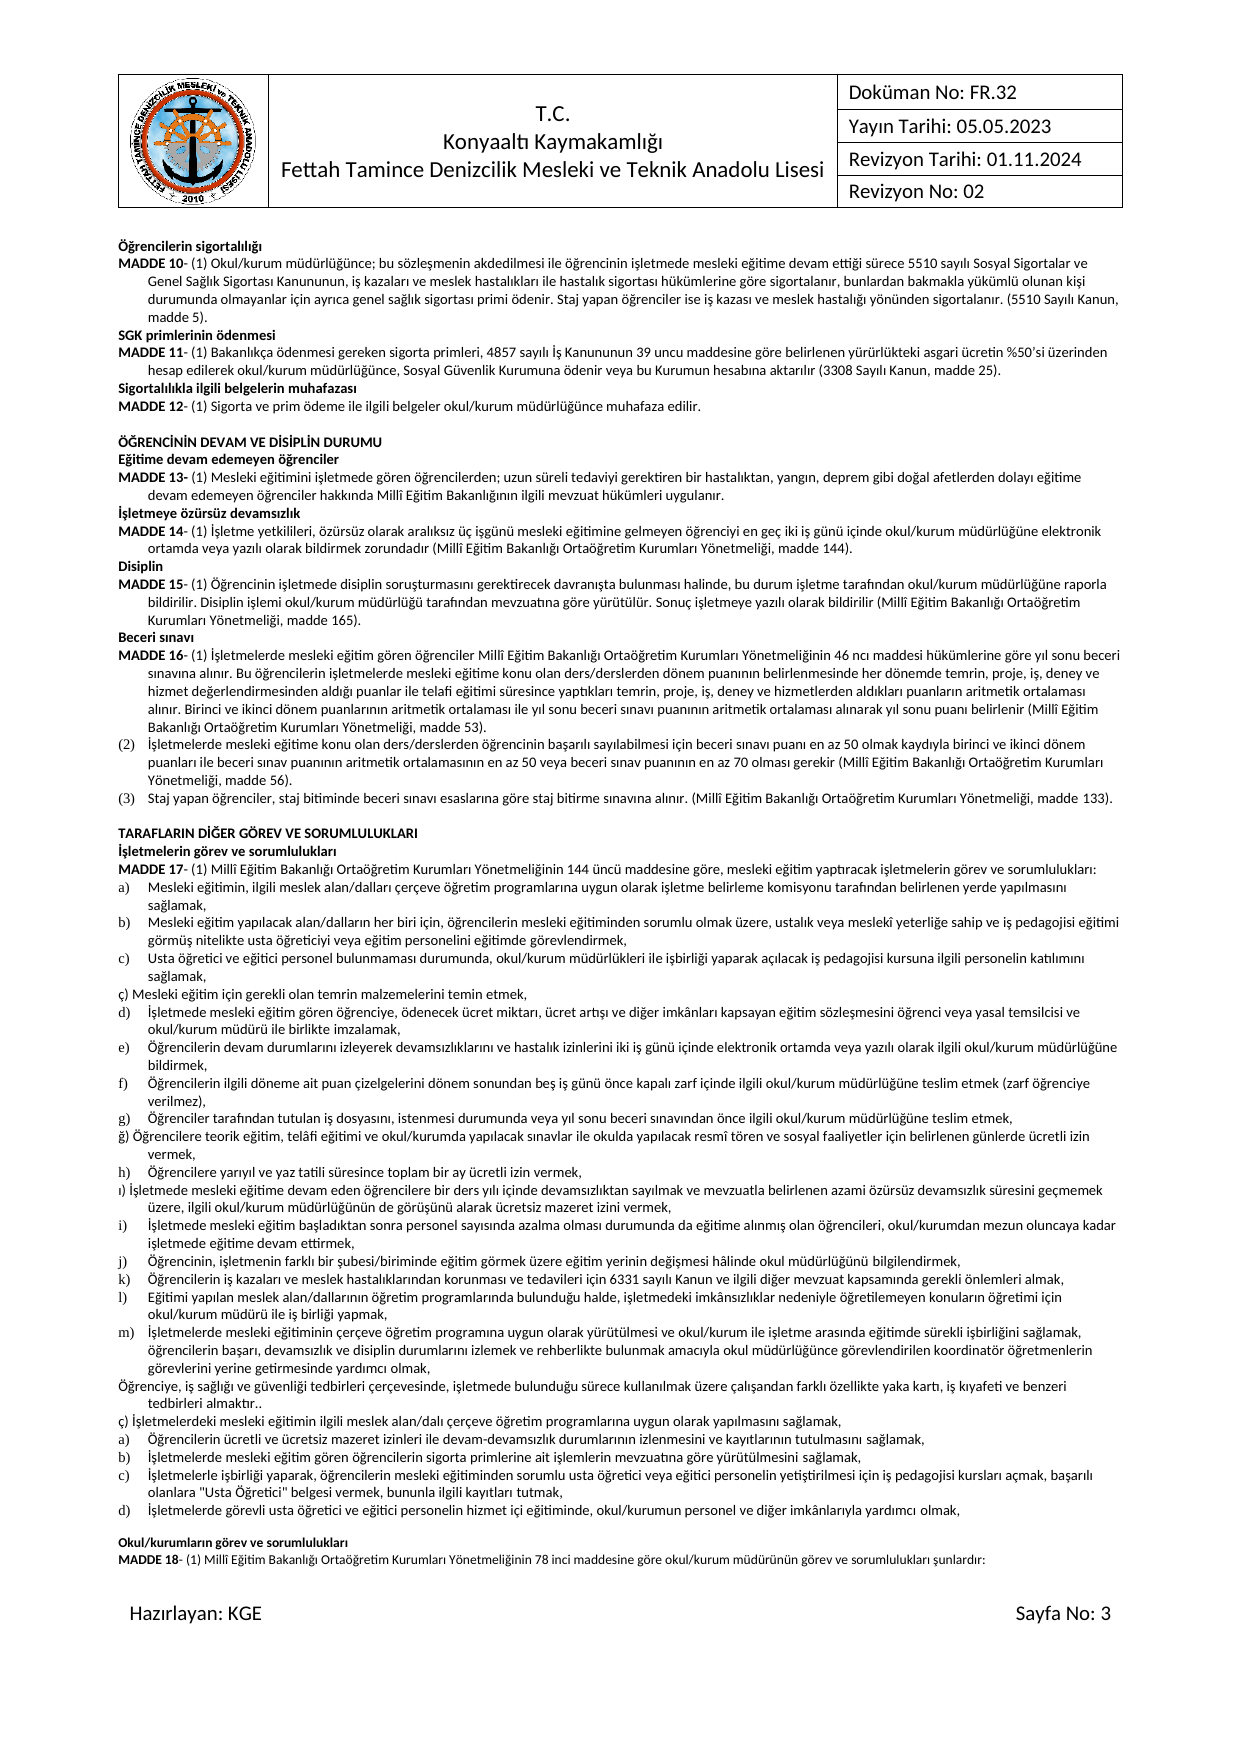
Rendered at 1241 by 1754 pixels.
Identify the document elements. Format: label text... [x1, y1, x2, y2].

text ç) Mesleki eğitim için gerekli olan temrin malzemelerini temin etmek, [118, 985, 1122, 1003]
list İşletmelerde mesleki eğitim gören öğrencilerin sigorta primlerine ait işlemlerin mevzuatına göre yürütülmesini sağlamak, [118, 1448, 1122, 1466]
list İşletmelerde mesleki eğitiminin çerçeve öğretim programına uygun olarak yürütülmesi ve okul/kurum ile işletme arasında eğitimde sürekli işbirliğini sağlamak, öğrencilerin başarı, devamsızlık ve disiplin durumlarını izlemek ve rehberlikte bulunmak amacıyla okul müdürlüğünce görevlendirilen koordinatör öğretmenlerin görevlerini yerine getirmesinde yardımcı olmak, [118, 1323, 1122, 1377]
text ı) İşletmede mesleki eğitime devam eden öğrencilere bir ders yılı içinde devamsızlıktan sayılmak ve mevzuatla belirlenen azami özürsüz devamsızlık süresini geçmemek üzere, ilgili okul/kurum müdürlüğünün de görüşünü alarak ücretsiz mazeret izini vermek, [118, 1181, 1122, 1217]
picture [129, 77, 256, 205]
text Öğrencilerin sigortalılığı [118, 237, 1122, 255]
list Staj yapan öğrenciler, staj bitiminde beceri sınavı esaslarına göre staj bitirme sınavına alınır. (Millî Eğitim Bakanlığı Ortaöğretim Kurumları Yönetmeliği, madde 133). [118, 789, 1122, 807]
list Öğrencilerin ilgili döneme ait puan çizelgelerini dönem sonundan beş iş günü önce kapalı zarf içinde ilgili okul/kurum müdürlüğüne teslim etmek (zarf öğrenciye verilmez), [118, 1074, 1122, 1110]
list İşletmede mesleki eğitim başladıktan sonra personel sayısında azalma olması durumunda da eğitime alınmış olan öğrencileri, okul/kurumdan mezun oluncaya kadar işletmede eğitime devam ettirmek, [118, 1217, 1122, 1252]
text Sigortalılıkla ilgili belgelerin muhafazası [118, 379, 1122, 397]
text İşletmeye özürsüz devamsızlık [118, 504, 1122, 522]
text ğ) Öğrencilere teorik eğitim, telâfi eğitimi ve okul/kurumda yapılacak sınavlar ile okulda yapılacak resmî tören ve sosyal faaliyetler için belirlenen günlerde ücretli izin vermek, [118, 1127, 1122, 1163]
list Usta öğretici ve eğitici personel bulunmaması durumunda, okul/kurum müdürlükleri ile işbirliği yaparak açılacak iş pedagojisi kursuna ilgili personelin katılımını sağlamak, [118, 949, 1122, 985]
text ç) İşletmelerdeki mesleki eğitimin ilgili meslek alan/dalı çerçeve öğretim programlarına uygun olarak yapılmasını sağlamak, [118, 1412, 1122, 1430]
text MADDE 14- (1) İşletme yetkilileri, özürsüz olarak aralıksız üç işgünü mesleki eğitimine gelmeyen öğrenciyi en geç iki iş günü içinde okul/kurum müdürlüğüne elektronik ortamda veya yazılı olarak bildirmek zorundadır (Millî Eğitim Bakanlığı Ortaöğretim Kurumları Yönetmeliği, madde 144). [118, 522, 1122, 557]
text MADDE 18- (1) Millî Eğitim Bakanlığı Ortaöğretim Kurumları Yönetmeliğinin 78 inci maddesine göre okul/kurum müdürünün görev ve sorumlulukları şunlardır: [118, 1551, 1122, 1568]
text MADDE 16- (1) İşletmelerde mesleki eğitim gören öğrenciler Millî Eğitim Bakanlığı Ortaöğretim Kurumları Yönetmeliğinin 46 ncı maddesi hükümlerine göre yıl sonu beceri sınavına alınır. Bu öğrencilerin işletmelerde mesleki eğitime konu olan ders/derslerden dönem puanının belirlenmesinde her dönemde temrin, proje, iş, deney ve hizmet değerlendirmesinden aldığı puanlar ile telafi eğitimi süresince yaptıkları temrin, proje, iş, deney ve hizmetlerden aldıkları puanların aritmetik ortalaması alınır. Birinci ve ikinci dönem puanlarının aritmetik ortalaması ile yıl sonu beceri sınavı puanının aritmetik ortalaması alınarak yıl sonu puanı belirlenir (Millî Eğitim Bakanlığı Ortaöğretim Kurumları Yönetmeliği, madde 53). [118, 647, 1122, 736]
list İşletmelerde görevli usta öğretici ve eğitici personelin hizmet içi eğitiminde, okul/kurumun personel ve diğer imkânlarıyla yardımcı olmak, [118, 1502, 1122, 1519]
list Öğrencilerin devam durumlarını izleyerek devamsızlıklarını ve hastalık izinlerini iki iş günü içinde elektronik ortamda veya yazılı olarak ilgili okul/kurum müdürlüğüne bildirmek, [118, 1038, 1122, 1074]
text Beceri sınavı [118, 629, 1122, 647]
text TARAFLARIN DİĞER GÖREV VE SORUMLULUKLARI [118, 825, 1122, 842]
list Öğrencinin, işletmenin farklı bir şubesi/biriminde eğitim görmek üzere eğitim yerinin değişmesi hâlinde okul müdürlüğünü bilgilendirmek, [118, 1252, 1122, 1270]
text Eğitime devam edemeyen öğrenciler [118, 451, 1122, 468]
text Disiplin [118, 557, 1122, 575]
text MADDE 13- (1) Mesleki eğitimini işletmede gören öğrencilerden; uzun süreli tedaviyi gerektiren bir hastalıktan, yangın, deprem gibi doğal afetlerden dolayı eğitime devam edemeyen öğrenciler hakkında Millî Eğitim Bakanlığının ilgili mevzuat hükümleri uygulanır. [118, 468, 1122, 504]
text ÖĞRENCİNİN DEVAM VE DİSİPLİN DURUMU [118, 433, 1122, 451]
text MADDE 10- (1) Okul/kurum müdürlüğünce; bu sözleşmenin akdedilmesi ile öğrencinin işletmede mesleki eğitime devam ettiği sürece 5510 sayılı Sosyal Sigortalar ve Genel Sağlık Sigortası Kanununun, iş kazaları ve meslek hastalıkları ile hastalık sigortası hükümlerine göre sigortalanır, bunlardan bakmakla yükümlü olunan kişi durumunda olmayanlar için ayrıca genel sağlık sigortası primi ödenir. Staj yapan öğrenciler ise iş kazası ve meslek hastalığı yönünden sigortalanır. (5510 Sayılı Kanun, madde 5). [118, 255, 1122, 326]
list İşletmede mesleki eğitim gören öğrenciye, ödenecek ücret miktarı, ücret artışı ve diğer imkânları kapsayan eğitim sözleşmesini öğrenci veya yasal temsilcisi ve okul/kurum müdürü ile birlikte imzalamak, [118, 1003, 1122, 1038]
text MADDE 15- (1) Öğrencinin işletmede disiplin soruşturmasını gerektirecek davranışta bulunması halinde, bu durum işletme tarafından okul/kurum müdürlüğüne raporla bildirilir. Disiplin işlemi okul/kurum müdürlüğü tarafından mevzuatına göre yürütülür. Sonuç işletmeye yazılı olarak bildirilir (Millî Eğitim Bakanlığı Ortaöğretim Kurumları Yönetmeliği, madde 165). [118, 575, 1122, 629]
list Öğrencilerin iş kazaları ve meslek hastalıklarından korunması ve tedavileri için 6331 sayılı Kanun ve ilgili diğer mevzuat kapsamında gerekli önlemleri almak, [118, 1270, 1122, 1288]
text MADDE 17- (1) Millî Eğitim Bakanlığı Ortaöğretim Kurumları Yönetmeliğinin 144 üncü maddesine göre, mesleki eğitim yaptıracak işletmelerin görev ve sorumlulukları: [118, 860, 1122, 878]
list Öğrencilerin ücretli ve ücretsiz mazeret izinleri ile devam-devamsızlık durumlarının izlenmesini ve kayıtlarının tutulmasını sağlamak, [118, 1430, 1122, 1448]
text MADDE 11- (1) Bakanlıkça ödenmesi gereken sigorta primleri, 4857 sayılı İş Kanununun 39 uncu maddesine göre belirlenen yürürlükteki asgari ücretin %50’si üzerinden hesap edilerek okul/kurum müdürlüğünce, Sosyal Güvenlik Kurumuna ödenir veya bu Kurumun hesabına aktarılır (3308 Sayılı Kanun, madde 25). [118, 344, 1122, 379]
text İşletmelerin görev ve sorumlulukları [118, 842, 1122, 860]
text SGK primlerinin ödenmesi [118, 326, 1122, 344]
list Öğrenciler tarafından tutulan iş dosyasını, istenmesi durumunda veya yıl sonu beceri sınavından önce ilgili okul/kurum müdürlüğüne teslim etmek, [118, 1110, 1122, 1127]
text Öğrenciye, iş sağlığı ve güvenliği tedbirleri çerçevesinde, işletmede bulunduğu sürece kullanılmak üzere çalışandan farklı özellikte yaka kartı, iş kıyafeti ve benzeri tedbirleri almaktır.. [118, 1377, 1122, 1412]
list Eğitimi yapılan meslek alan/dallarının öğretim programlarında bulunduğu halde, işletmedeki imkânsızlıklar nedeniyle öğretilemeyen konuların öğretimi için okul/kurum müdürü ile iş birliği yapmak, [118, 1288, 1122, 1323]
list Öğrencilere yarıyıl ve yaz tatili süresince toplam bir ay ücretli izin vermek, [118, 1163, 1122, 1181]
list Mesleki eğitim yapılacak alan/dalların her biri için, öğrencilerin mesleki eğitiminden sorumlu olmak üzere, ustalık veya meslekî yeterliğe sahip ve iş pedagojisi eğitimi görmüş nitelikte usta öğreticiyi veya eğitim personelini eğitimde görevlendirmek, [118, 914, 1122, 949]
list İşletmelerde mesleki eğitime konu olan ders/derslerden öğrencinin başarılı sayılabilmesi için beceri sınavı puanı en az 50 olmak kaydıyla birinci ve ikinci dönem puanları ile beceri sınav puanının aritmetik ortalamasının en az 50 veya beceri sınav puanının en az 70 olması gerekir (Millî Eğitim Bakanlığı Ortaöğretim Kurumları Yönetmeliği, madde 56). [118, 736, 1122, 789]
text Okul/kurumların görev ve sorumlulukları [118, 1535, 1122, 1551]
list Mesleki eğitimin, ilgili meslek alan/dalları çerçeve öğretim programlarına uygun olarak işletme belirleme komisyonu tarafından belirlenen yerde yapılmasını sağlamak, [118, 878, 1122, 914]
list İşletmelerle işbirliği yaparak, öğrencilerin mesleki eğitiminden sorumlu usta öğretici veya eğitici personelin yetiştirilmesi için iş pedagojisi kursları açmak, başarılı olanlara "Usta Öğretici" belgesi vermek, bununla ilgili kayıtları tutmak, [118, 1466, 1122, 1502]
text MADDE 12- (1) Sigorta ve prim ödeme ile ilgili belgeler okul/kurum müdürlüğünce muhafaza edilir. [118, 397, 1122, 415]
